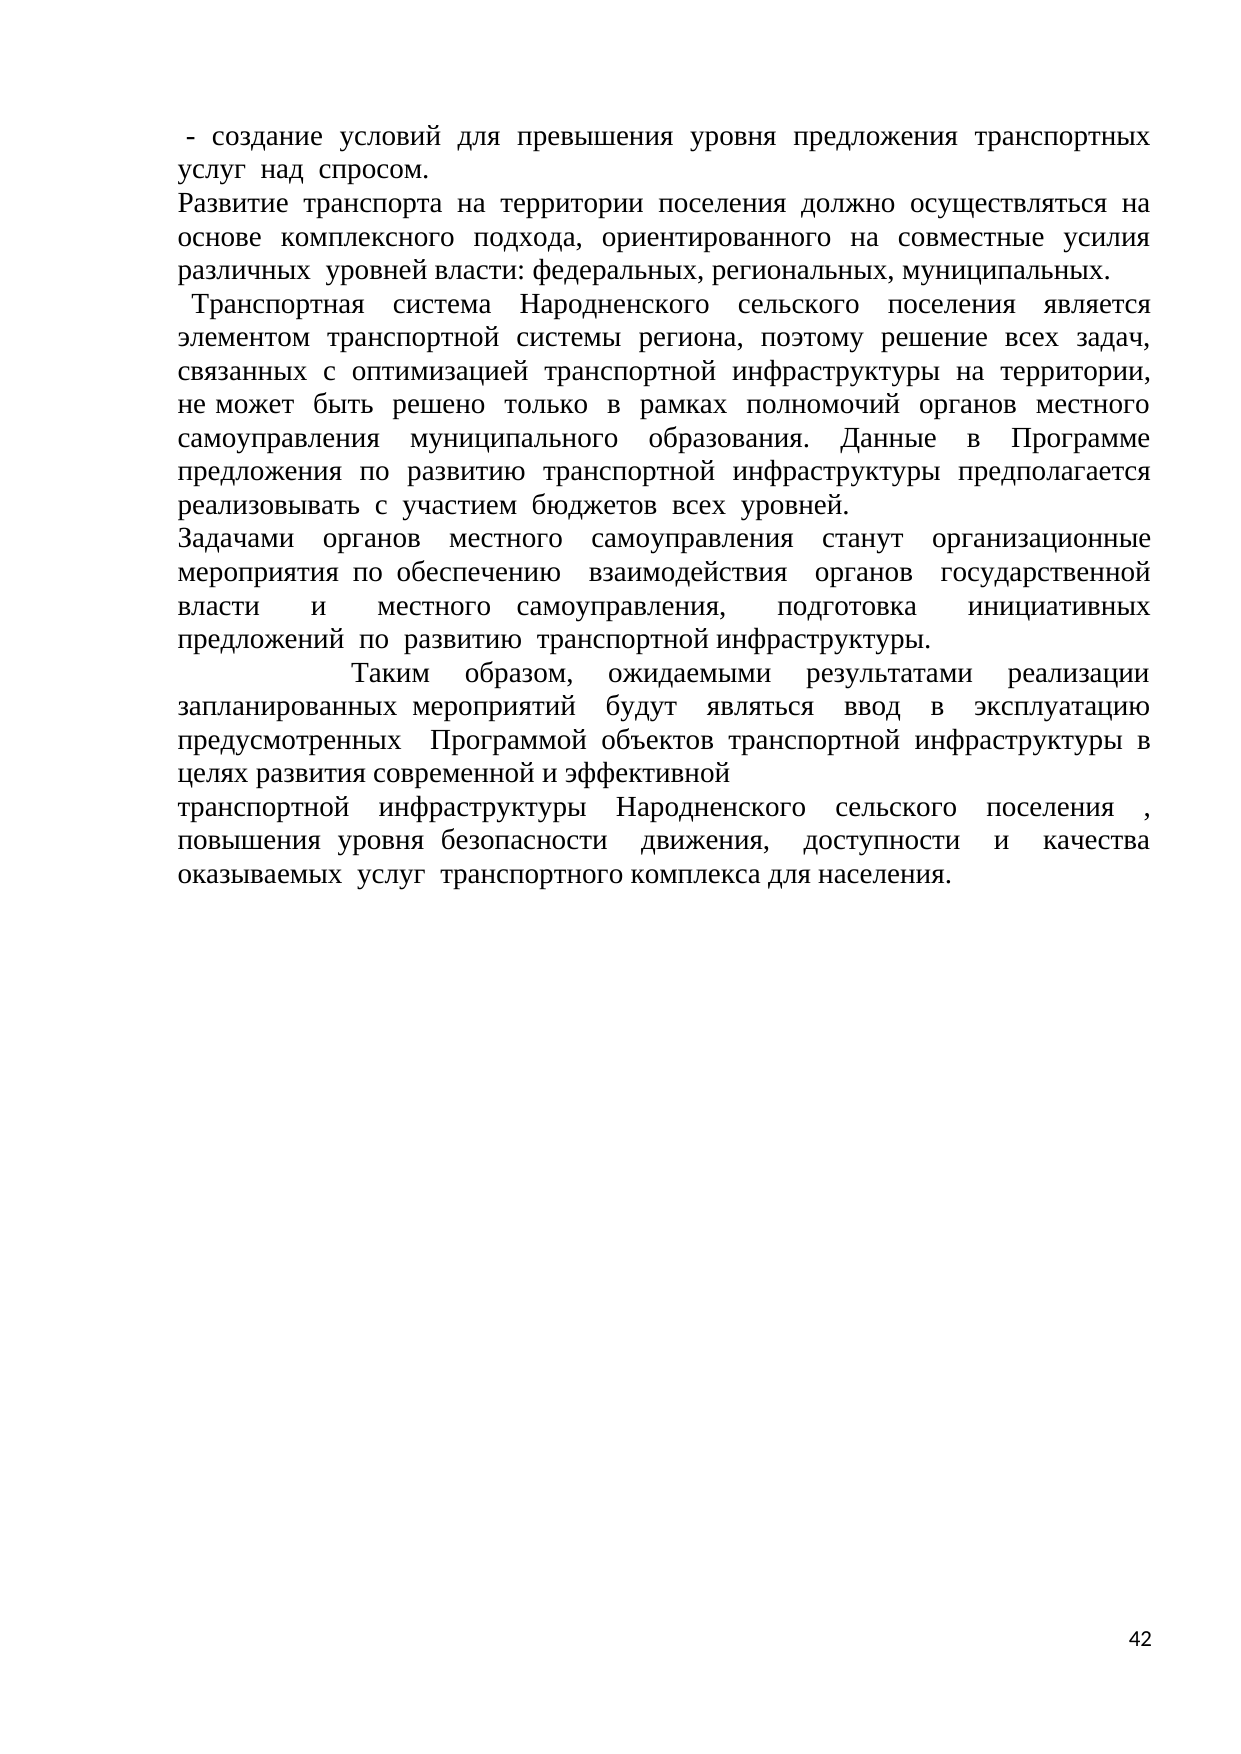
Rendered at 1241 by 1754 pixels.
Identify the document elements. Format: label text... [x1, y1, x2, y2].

text Развитие транспорта на территории поселения должно осуществляться на [177, 185, 1152, 219]
text Таким образом, ожидаемыми результатами реализации запланированных мероприятий будут являться ввод в эксплуатацию предусмотренных Программой объектов транспортной инфраструктуры в целях развития современной и эффективной [177, 655, 1152, 789]
text транспортной инфраструктуры Народненского сельского поселения , повышения уровня безопасности движения, доступности и качества оказываемых услуг транспортного комплекса для населения. [177, 789, 1152, 889]
text Задачами органов местного самоуправления станут организационные мероприятия по обеспечению взаимодействия органов государственной власти и местного самоуправления, подготовка инициативных предложений по развитию транспортной инфраструктуры. [177, 521, 1152, 655]
text - создание условий для превышения уровня предложения транспортных услуг над спросом. [177, 118, 1152, 185]
text Транспортная система Народненского сельского поселения является элементом транспортной системы региона, поэтому решение всех задач, связанных с оптимизацией транспортной инфраструктуры на территории, не может быть решено только в рамках полномочий органов местного самоуправления муниципального образования. Данные в Программе предложения по развитию транспортной инфраструктуры предполагается реализовывать с участием бюджетов всех уровней. [177, 286, 1152, 521]
text основе комплексного подхода, ориентированного на совместные усилия различных уровней власти: федеральных, региональных, муниципальных. [177, 219, 1152, 286]
